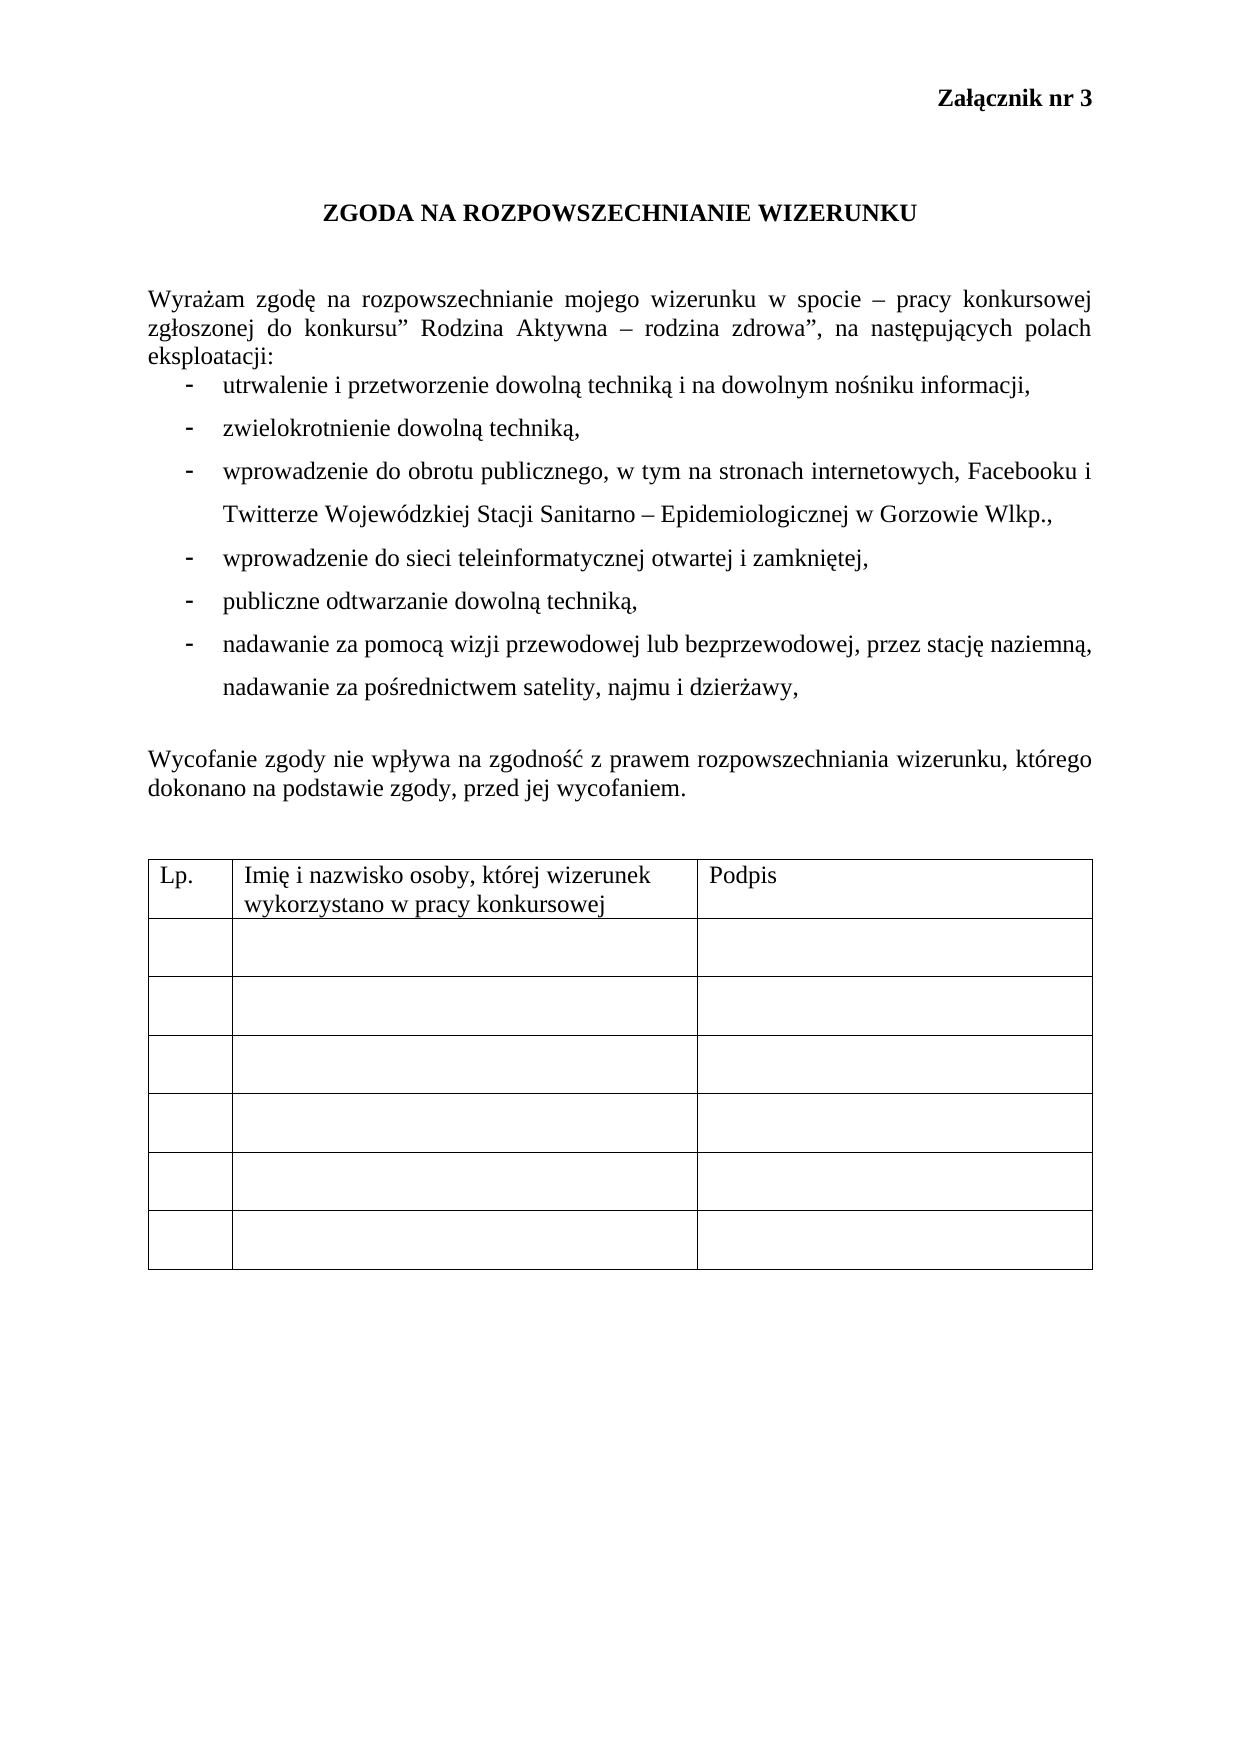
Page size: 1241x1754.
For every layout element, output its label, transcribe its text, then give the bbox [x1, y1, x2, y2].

list zwielokrotnienie dowolną techniką, [185, 413, 1092, 442]
table_cell [233, 1094, 697, 1152]
table_cell [149, 977, 232, 1034]
list publiczne odtwarzanie dowolną techniką, [185, 586, 1092, 614]
list wprowadzenie do sieci teleinformatycznej otwartej i zamkniętej, [185, 543, 1092, 571]
table_cell [698, 1211, 1092, 1269]
table_cell [149, 1094, 232, 1152]
table_cell [698, 919, 1092, 976]
table_cell [149, 1036, 232, 1093]
table_cell [233, 1153, 697, 1210]
table_cell [233, 977, 697, 1034]
table_cell [233, 919, 697, 976]
table_header Lp. [149, 860, 232, 917]
list nadawanie za pomocą wizji przewodowej lub bezprzewodowej, przez stację naziemną, nadawanie za pośrednictwem satelity, najmu i dzierżawy, [185, 629, 1092, 701]
table_cell [233, 1211, 697, 1269]
table_cell [149, 919, 232, 976]
table_cell [233, 1036, 697, 1093]
text Wycofanie zgody nie wpływa na zgodność z prawem rozpowszechniania wizerunku, którego dokonano na podstawie zgody, przed jej wycofaniem. [148, 744, 1092, 801]
table_cell [698, 1036, 1092, 1093]
text Wyrażam zgodę na rozpowszechnianie mojego wizerunku w spocie – pracy konkursowej zgłoszonej do konkursu” Rodzina Aktywna – rodzina zdrowa”, na następujących polach eksploatacji: [148, 284, 1092, 370]
table_header Podpis [698, 860, 1092, 917]
table_cell [698, 1153, 1092, 1210]
table_cell [149, 1211, 232, 1269]
list utrwalenie i przetworzenie dowolną techniką i na dowolnym nośniku informacji, [185, 370, 1092, 399]
text Załącznik nr 3 [148, 83, 1092, 111]
table_header Imię i nazwisko osoby, której wizerunek wykorzystano w pracy konkursowej [233, 860, 697, 917]
table_cell [698, 1094, 1092, 1152]
list wprowadzenie do obrotu publicznego, w tym na stronach internetowych, Facebooku i Twitterze Wojewódzkiej Stacji Sanitarno – Epidemiologicznej w Gorzowie Wlkp., [185, 456, 1092, 528]
table_cell [698, 977, 1092, 1034]
text ZGODA NA ROZPOWSZECHNIANIE WIZERUNKU [148, 198, 1092, 226]
table_cell [149, 1153, 232, 1210]
